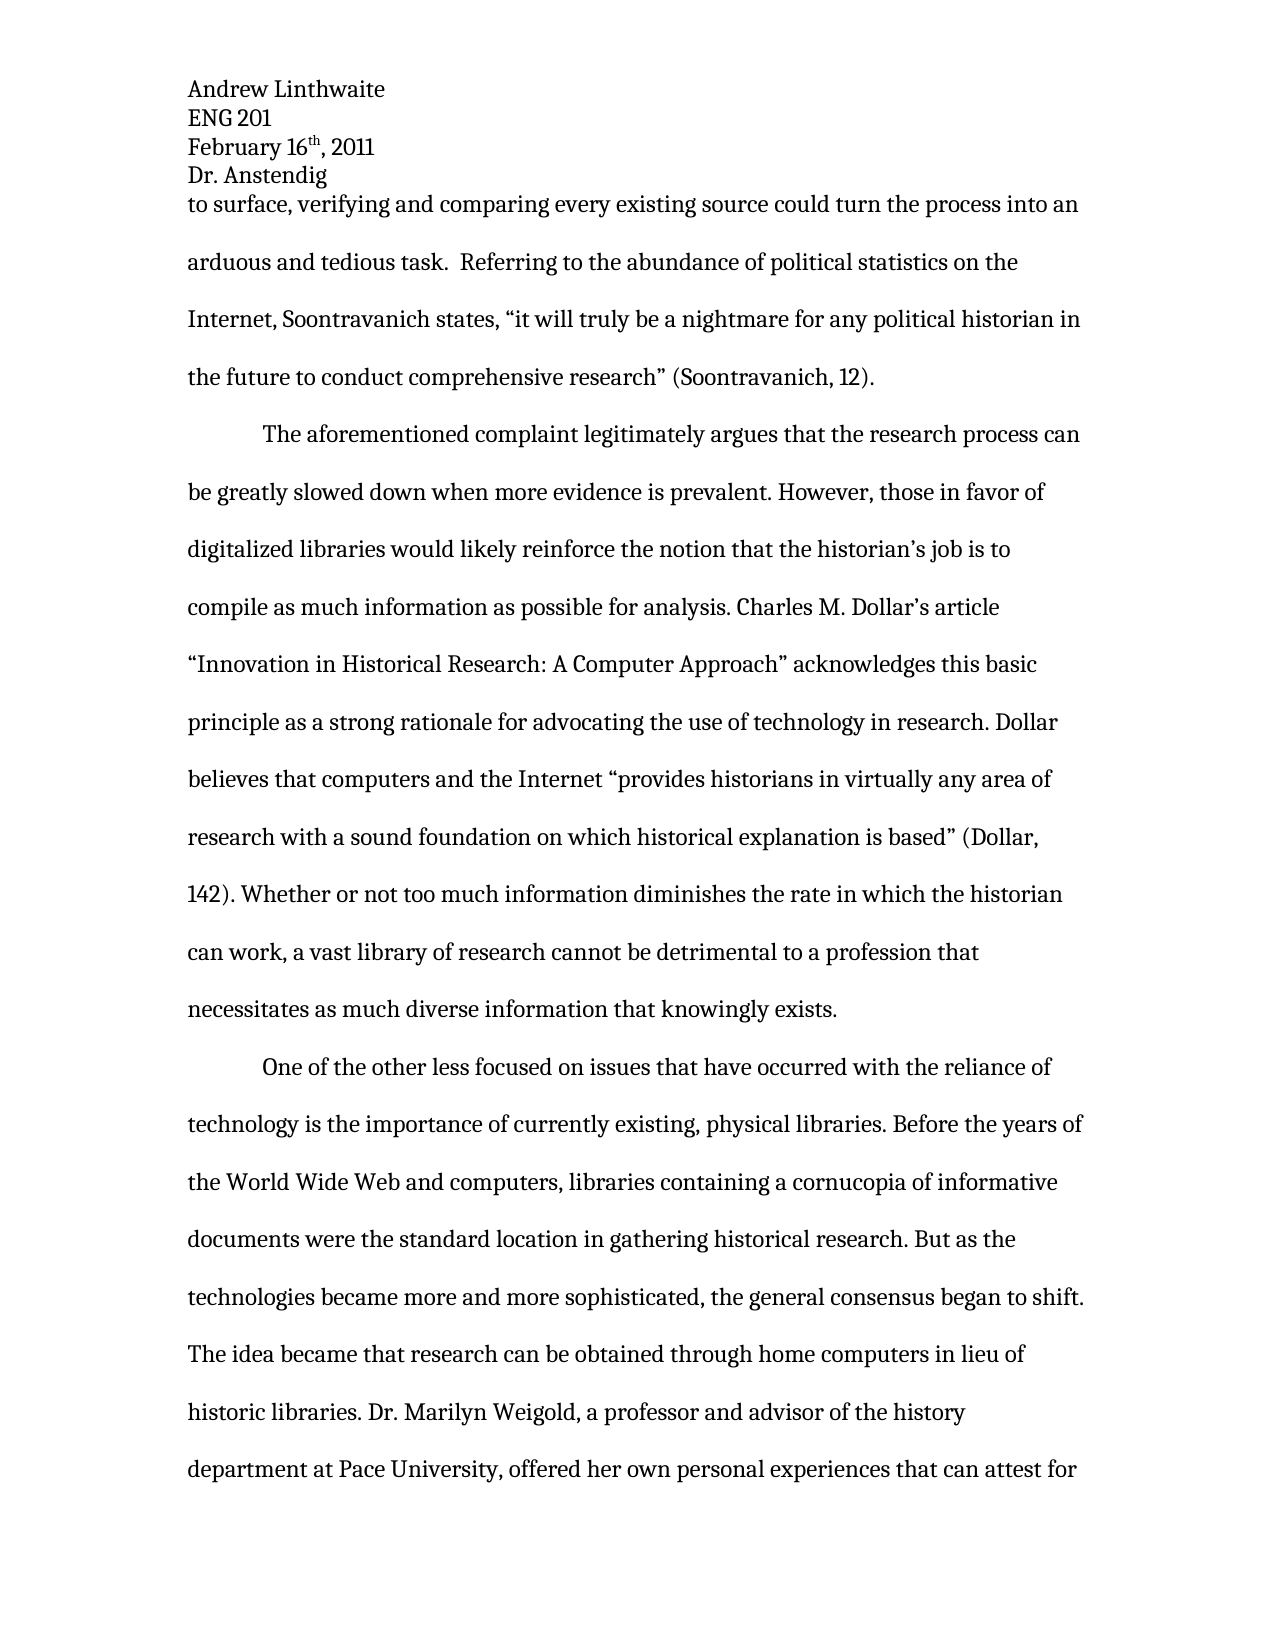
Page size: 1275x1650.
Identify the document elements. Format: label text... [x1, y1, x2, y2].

text The aforementioned complaint legitimately argues that the research process can be greatly slowed down when more evidence is prevalent. However, those in favor of digitalized libraries would likely reinforce the notion that the historian’s job is to compile as much information as possible for analysis. Charles M. Dollar’s article “Innovation in Historical Research: A Computer Approach” acknowledges this basic principle as a strong rationale for advocating the use of technology in research. Dollar believes that computers and the Internet “provides historians in virtually any area of research with a sound foundation on which historical explanation is based” (Dollar, 142). Whether or not too much information diminishes the rate in which the historian can work, a vast library of research cannot be detrimental to a profession that necessitates as much diverse information that knowingly exists. [187, 420, 1087, 1024]
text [187, 1052, 1087, 1484]
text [187, 190, 1087, 391]
